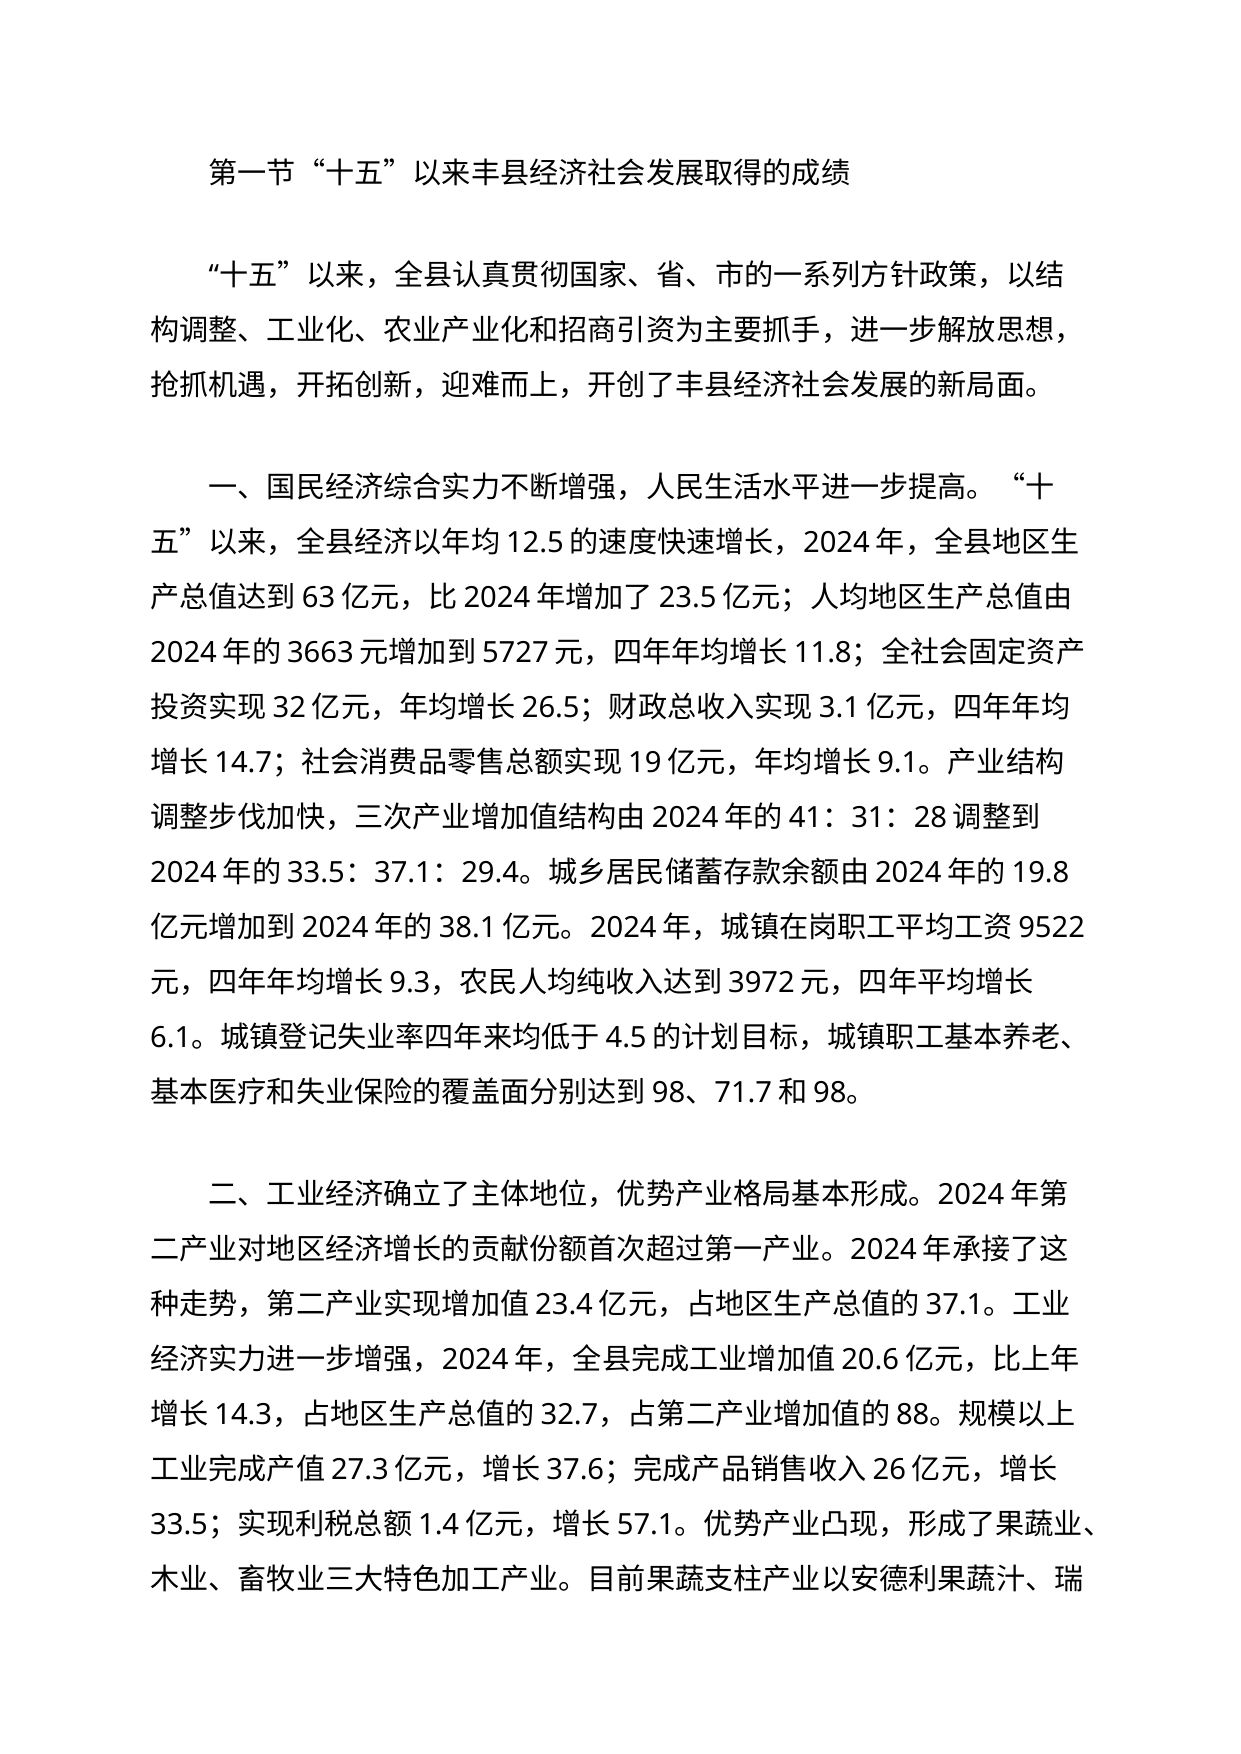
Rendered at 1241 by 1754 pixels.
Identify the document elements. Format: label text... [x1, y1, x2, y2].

text 第一节“十五”以来丰县经济社会发展取得的成绩 [150, 150, 1090, 192]
text “十五”以来，全县认真贯彻国家、省、市的一系列方针政策，以结构调整、工业化、农业产业化和招商引资为主要抓手，进一步解放思想，抢抓机遇，开拓创新，迎难而上，开创了丰县经济社会发展的新局面。 [150, 252, 1090, 404]
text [150, 1170, 1090, 1598]
text 一、国民经济综合实力不断增强，人民生活水平进一步提高。“十五”以来，全县经济以年均12.5的速度快速增长，2024年，全县地区生产总值达到63亿元，比2024年增加了23.5亿元；人均地区生产总值由2024年的3663元增加到5727元，四年年均增长11.8；全社会固定资产投资实现32亿元，年均增长26.5；财政总收入实现3.1亿元，四年年均增长14.7；社会消费品零售总额实现19亿元，年均增长9.1。产业结构调整步伐加快，三次产业增加值结构由2024年的41：31：28调整到2024年的33.5：37.1：29.4。城乡居民储蓄存款余额由2024年的19.8亿元增加到2024年的38.1亿元。2024年，城镇在岗职工平均工资9522元，四年年均增长9.3，农民人均纯收入达到3972元，四年平均增长6.1。城镇登记失业率四年来均低于4.5的计划目标，城镇职工基本养老、基本医疗和失业保险的覆盖面分别达到98、71.7和98。 [150, 463, 1090, 1111]
